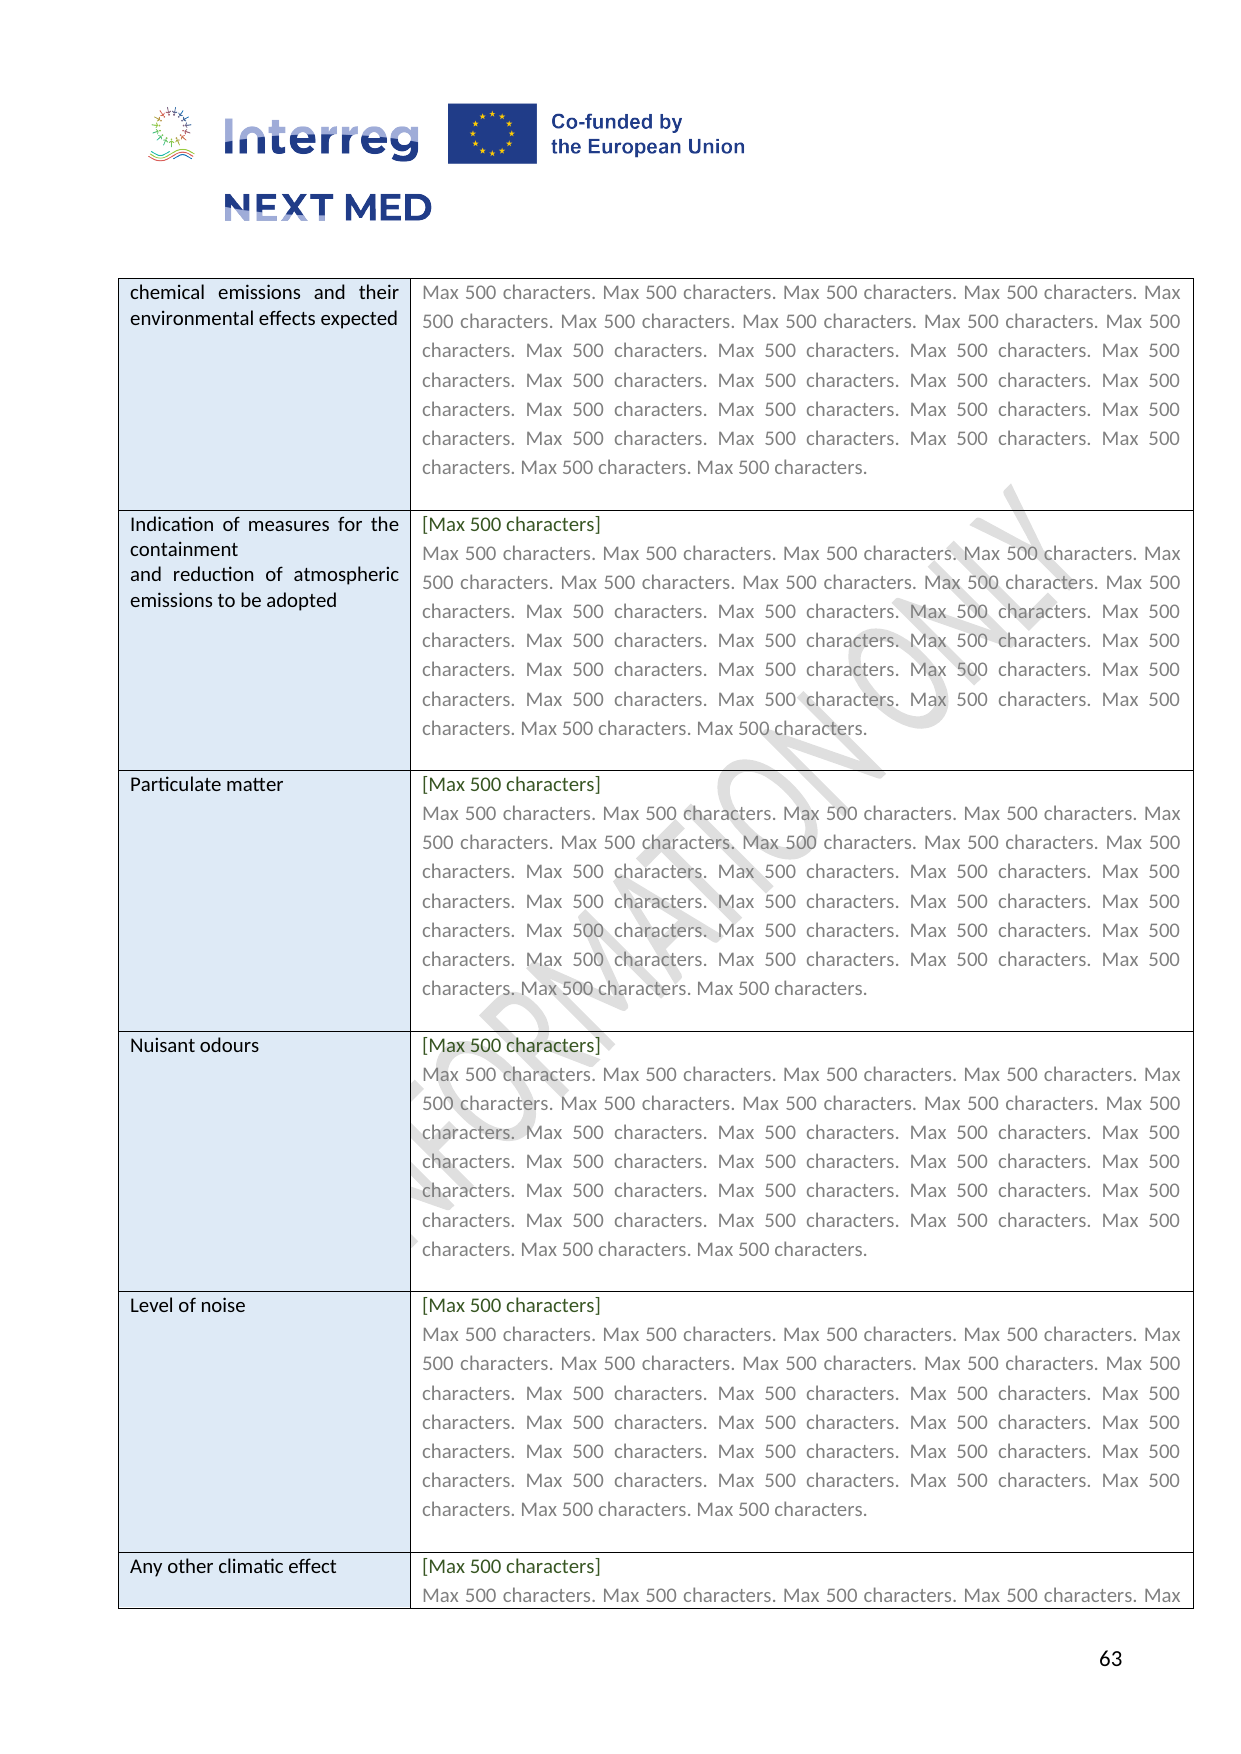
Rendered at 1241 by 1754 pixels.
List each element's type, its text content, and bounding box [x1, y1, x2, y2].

table_cell Level and concentration of chemical emissions and their environmental effects expected [119, 279, 410, 510]
table_cell Level of noise [119, 1292, 410, 1552]
picture [118, 73, 775, 251]
table_cell Any other climatic effect [119, 1553, 410, 1607]
table_cell Indication of measures for the containment and reduction of atmospheric emissions to be adopted [119, 511, 410, 770]
table_cell Particulate matter [119, 771, 410, 1031]
table_cell Nuisant odours [119, 1032, 410, 1291]
